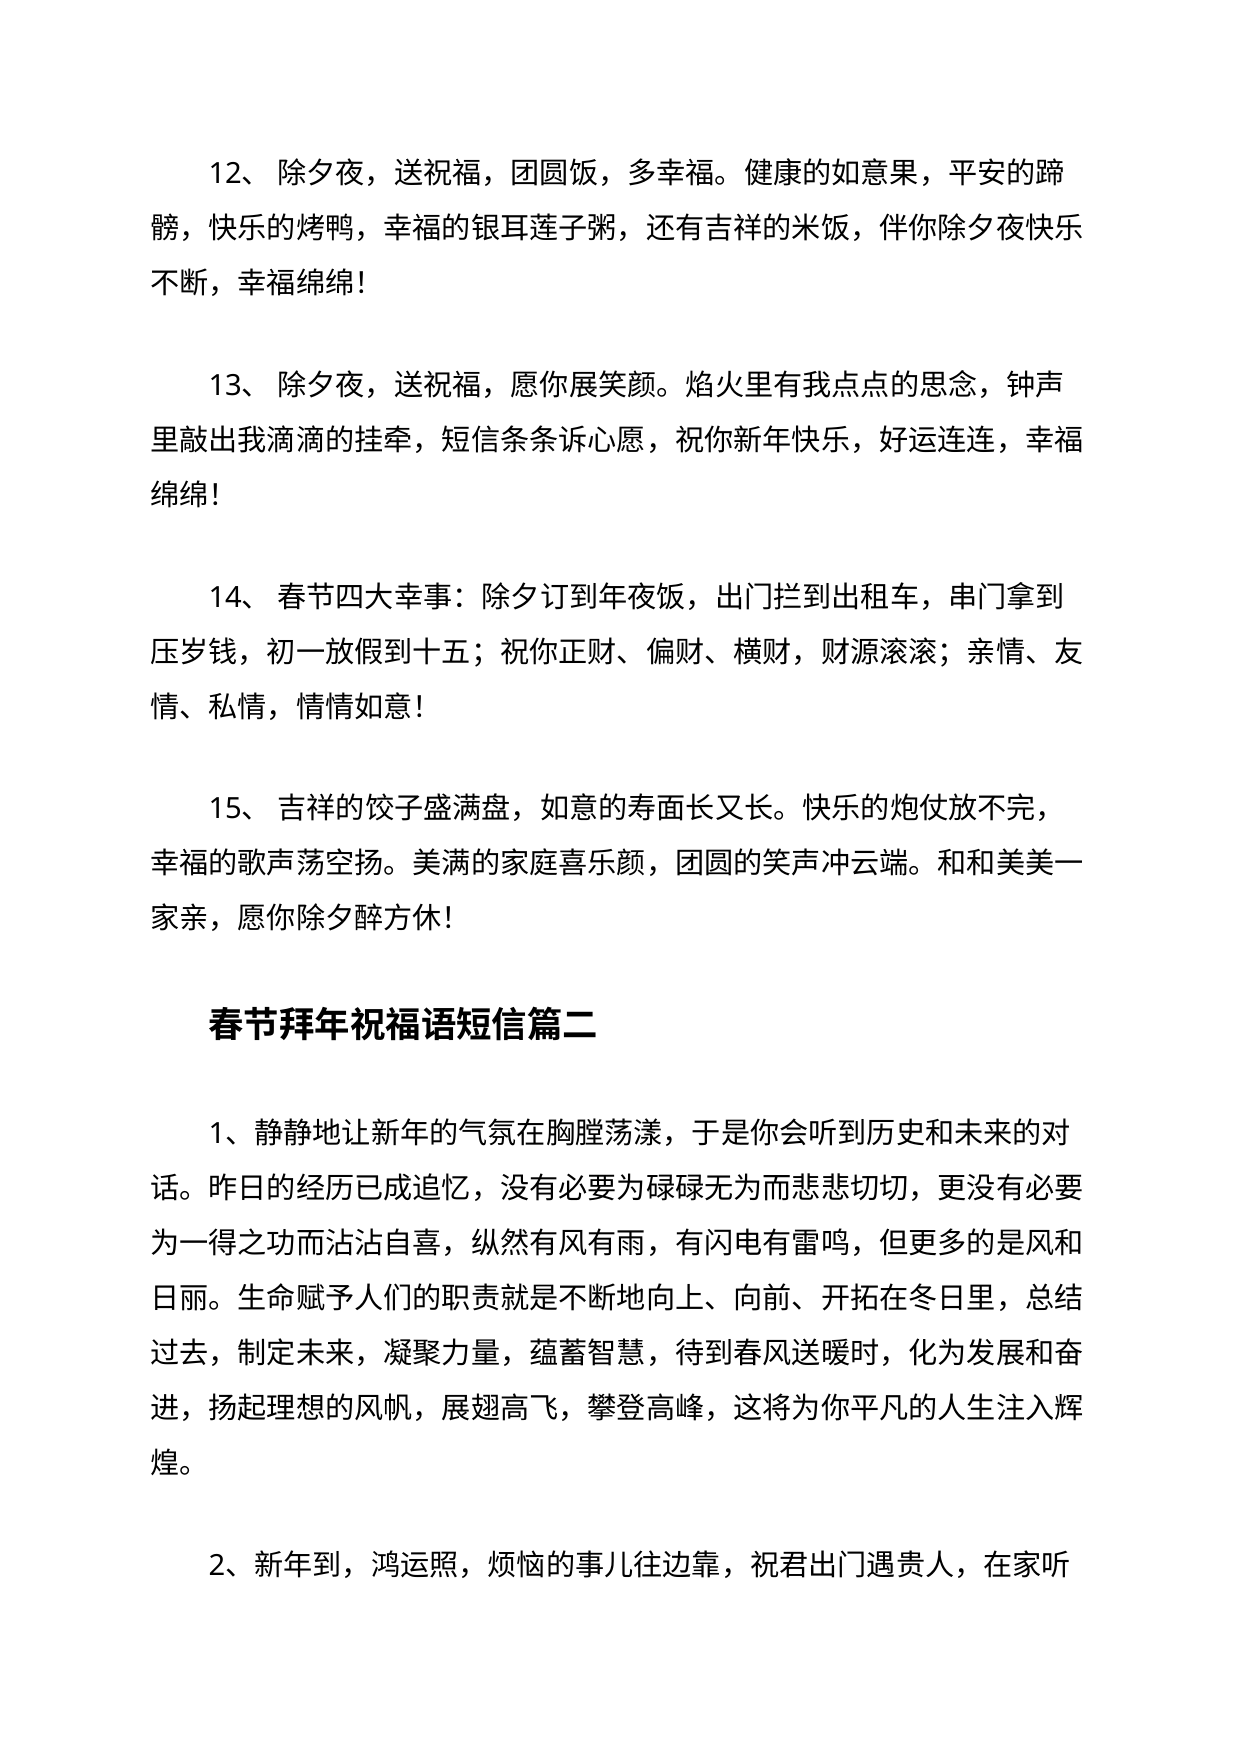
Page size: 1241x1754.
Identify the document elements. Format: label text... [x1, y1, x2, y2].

text 12、 除夕夜，送祝福，团圆饭，多幸福。健康的如意果，平安的蹄髈，快乐的烤鸭，幸福的银耳莲子粥，还有吉祥的米饭，伴你除夕夜快乐不断，幸福绵绵！ [150, 150, 1090, 302]
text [150, 1541, 1090, 1584]
text 春节拜年祝福语短信篇二 [150, 997, 1090, 1048]
text 14、 春节四大幸事：除夕订到年夜饭，出门拦到出租车，串门拿到压岁钱，初一放假到十五；祝你正财、偏财、横财，财源滚滚；亲情、友情、私情，情情如意！ [150, 573, 1090, 726]
text 15、 吉祥的饺子盛满盘，如意的寿面长又长。快乐的炮仗放不完，幸福的歌声荡空扬。美满的家庭喜乐颜，团圆的笑声冲云端。和和美美一家亲，愿你除夕醉方休！ [150, 785, 1090, 937]
text 13、 除夕夜，送祝福，愿你展笑颜。焰火里有我点点的思念，钟声里敲出我滴滴的挂牵，短信条条诉心愿，祝你新年快乐，好运连连，幸福绵绵！ [150, 362, 1090, 514]
text 1、静静地让新年的气氛在胸膛荡漾，于是你会听到历史和未来的对话。昨日的经历已成追忆，没有必要为碌碌无为而悲悲切切，更没有必要为一得之功而沾沾自喜，纵然有风有雨，有闪电有雷鸣，但更多的是风和日丽。生命赋予人们的职责就是不断地向上、向前、开拓在冬日里，总结过去，制定未来，凝聚力量，蕴蓄智慧，待到春风送暖时，化为发展和奋进，扬起理想的风帆，展翅高飞，攀登高峰，这将为你平凡的人生注入辉煌。 [150, 1110, 1090, 1482]
